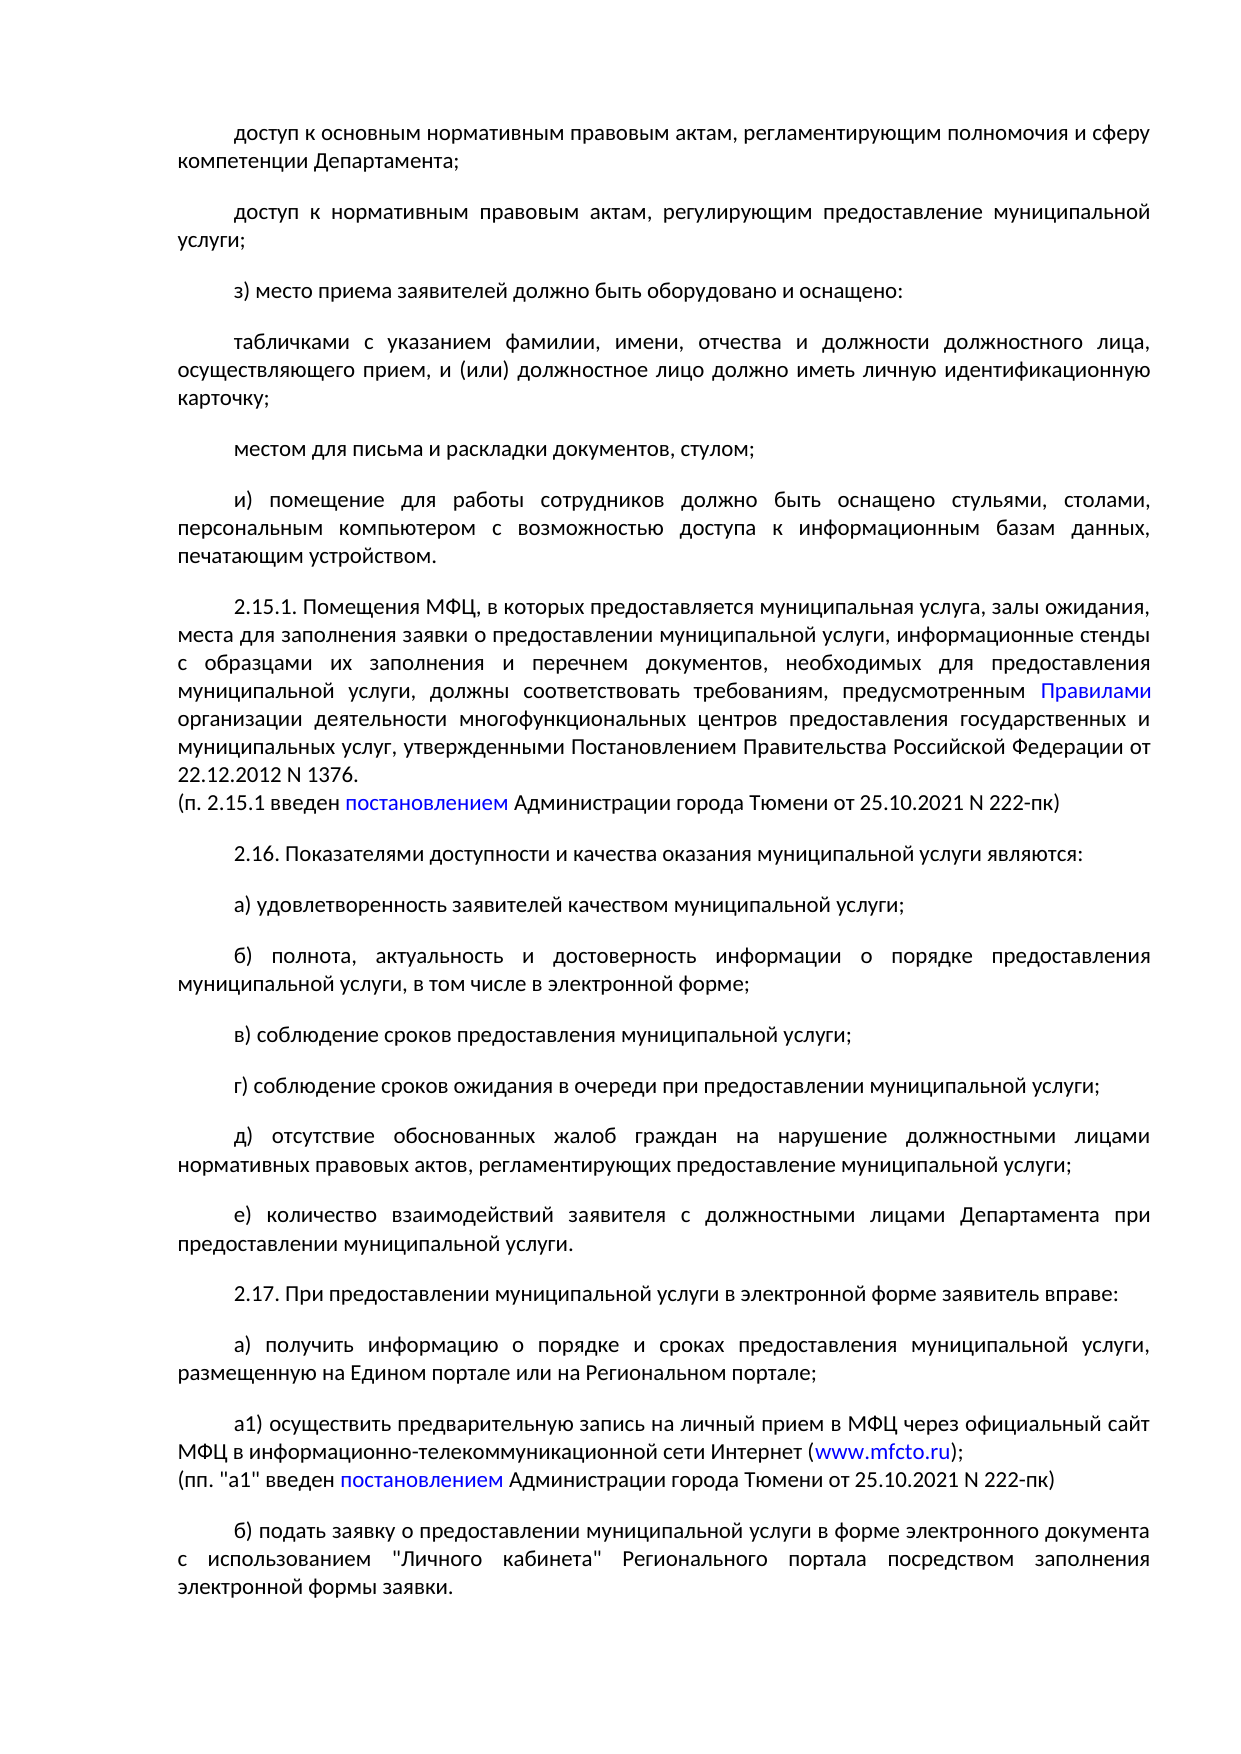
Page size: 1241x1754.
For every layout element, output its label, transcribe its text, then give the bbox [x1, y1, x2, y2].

text 2.15.1. Помещения МФЦ, в которых предоставляется муниципальная услуга, залы ожидания, места для заполнения заявки о предоставлении муниципальной услуги, информационные стенды с образцами их заполнения и перечнем документов, необходимых для предоставления муниципальной услуги, должны соответствовать требованиям, предусмотренным Правилами организации деятельности многофункциональных центров предоставления государственных и муниципальных услуг, утвержденными Постановлением Правительства Российской Федерации от 22.12.2012 N 1376. [177, 592, 1152, 788]
text а1) осуществить предварительную запись на личный прием в МФЦ через официальный сайт МФЦ в информационно-телекоммуникационной сети Интернет (www.mfcto.ru); [177, 1409, 1152, 1466]
text 2.16. Показателями доступности и качества оказания муниципальной услуги являются: [177, 839, 1152, 867]
text и) помещение для работы сотрудников должно быть оснащено стульями, столами, персональным компьютером с возможностью доступа к информационным базам данных, печатающим устройством. [177, 485, 1152, 569]
text доступ к основным нормативным правовым актам, регламентирующим полномочия и сферу компетенции Департамента; [177, 118, 1152, 174]
text табличками с указанием фамилии, имени, отчества и должности должностного лица, осуществляющего прием, и (или) должностное лицо должно иметь личную идентификационную карточку; [177, 327, 1152, 411]
text б) полнота, актуальность и достоверность информации о порядке предоставления муниципальной услуги, в том числе в электронной форме; [177, 941, 1152, 997]
text д) отсутствие обоснованных жалоб граждан на нарушение должностными лицами нормативных правовых актов, регламентирующих предоставление муниципальной услуги; [177, 1122, 1152, 1178]
text г) соблюдение сроков ожидания в очереди при предоставлении муниципальной услуги; [177, 1071, 1152, 1099]
text е) количество взаимодействий заявителя с должностными лицами Департамента при предоставлении муниципальной услуги. [177, 1201, 1152, 1257]
text (п. 2.15.1 введен постановлением Администрации города Тюмени от 25.10.2021 N 222-пк) [177, 788, 1152, 816]
text доступ к нормативным правовым актам, регулирующим предоставление муниципальной услуги; [177, 197, 1152, 253]
text а) получить информацию о порядке и сроках предоставления муниципальной услуги, размещенную на Едином портале или на Региональном портале; [177, 1331, 1152, 1387]
text местом для письма и раскладки документов, стулом; [177, 434, 1152, 462]
text 2.17. При предоставлении муниципальной услуги в электронной форме заявитель вправе: [177, 1279, 1152, 1308]
text в) соблюдение сроков предоставления муниципальной услуги; [177, 1020, 1152, 1048]
text з) место приема заявителей должно быть оборудовано и оснащено: [177, 276, 1152, 304]
text (пп. "а1" введен постановлением Администрации города Тюмени от 25.10.2021 N 222-пк) [177, 1466, 1152, 1493]
text б) подать заявку о предоставлении муниципальной услуги в форме электронного документа с использованием "Личного кабинета" Регионального портала посредством заполнения электронной формы заявки. [177, 1516, 1152, 1601]
text а) удовлетворенность заявителей качеством муниципальной услуги; [177, 890, 1152, 918]
